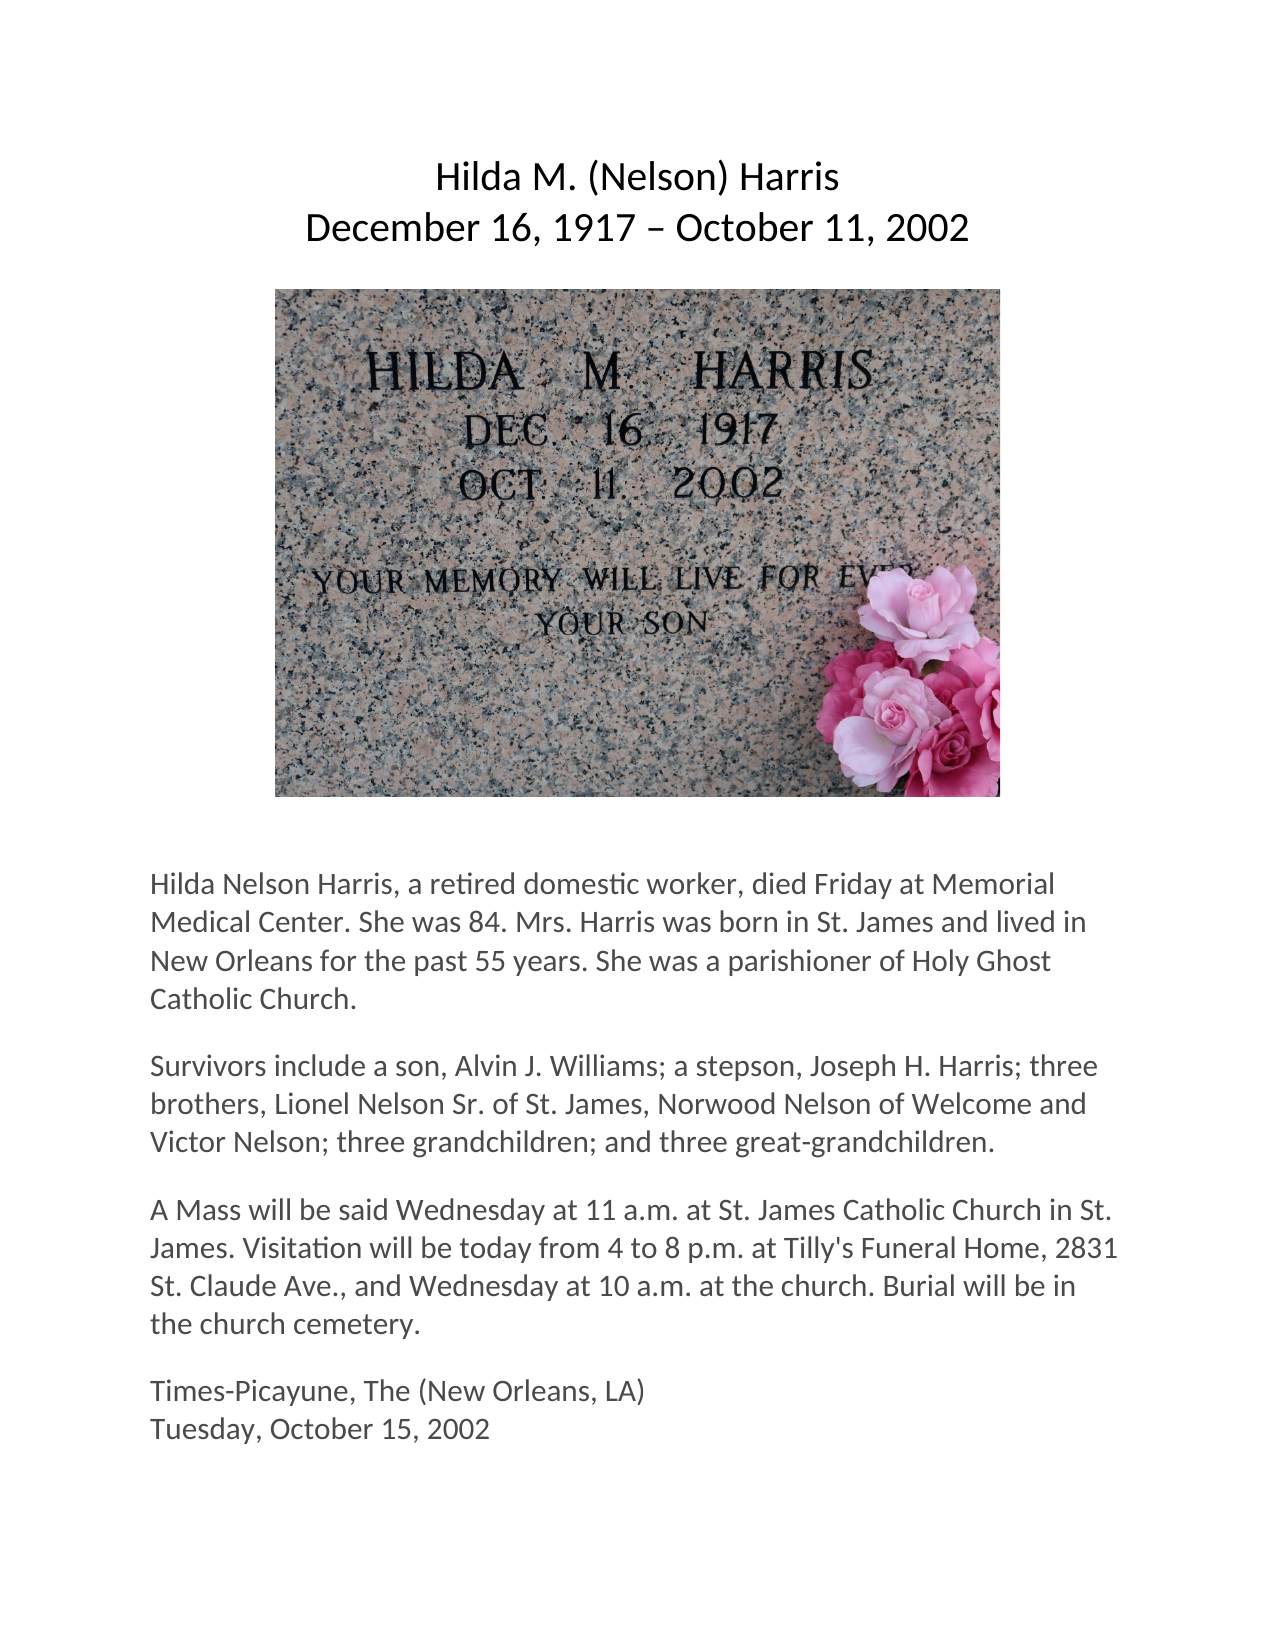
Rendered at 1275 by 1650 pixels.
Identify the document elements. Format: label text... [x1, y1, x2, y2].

picture [275, 289, 1001, 797]
text Hilda M. (Nelson) Harris [150, 150, 1125, 201]
text Hilda Nelson Harris, a retired domestic worker, died Friday at Memorial Medical Center. She was 84. Mrs. Harris was born in St. James and lived in New Orleans for the past 55 years. She was a parishioner of Holy Ghost Catholic Church. [150, 864, 1125, 1017]
text Times-Picayune, The (New Orleans, LA) [150, 1371, 1125, 1409]
text Tuesday, October 15, 2002 [150, 1409, 1125, 1447]
text Survivors include a son, Alvin J. Williams; a stepson, Joseph H. Harris; three brothers, Lionel Nelson Sr. of St. James, Norwood Nelson of Welcome and Victor Nelson; three grandchildren; and three great-grandchildren. [150, 1046, 1125, 1160]
text December 16, 1917 – October 11, 2002 [150, 201, 1125, 252]
text A Mass will be said Wednesday at 11 a.m. at St. James Catholic Church in St. James. Visitation will be today from 4 to 8 p.m. at Tilly's Funeral Home, 2831 St. Claude Ave., and Wednesday at 10 a.m. at the church. Burial will be in the church cemetery. [150, 1189, 1125, 1342]
